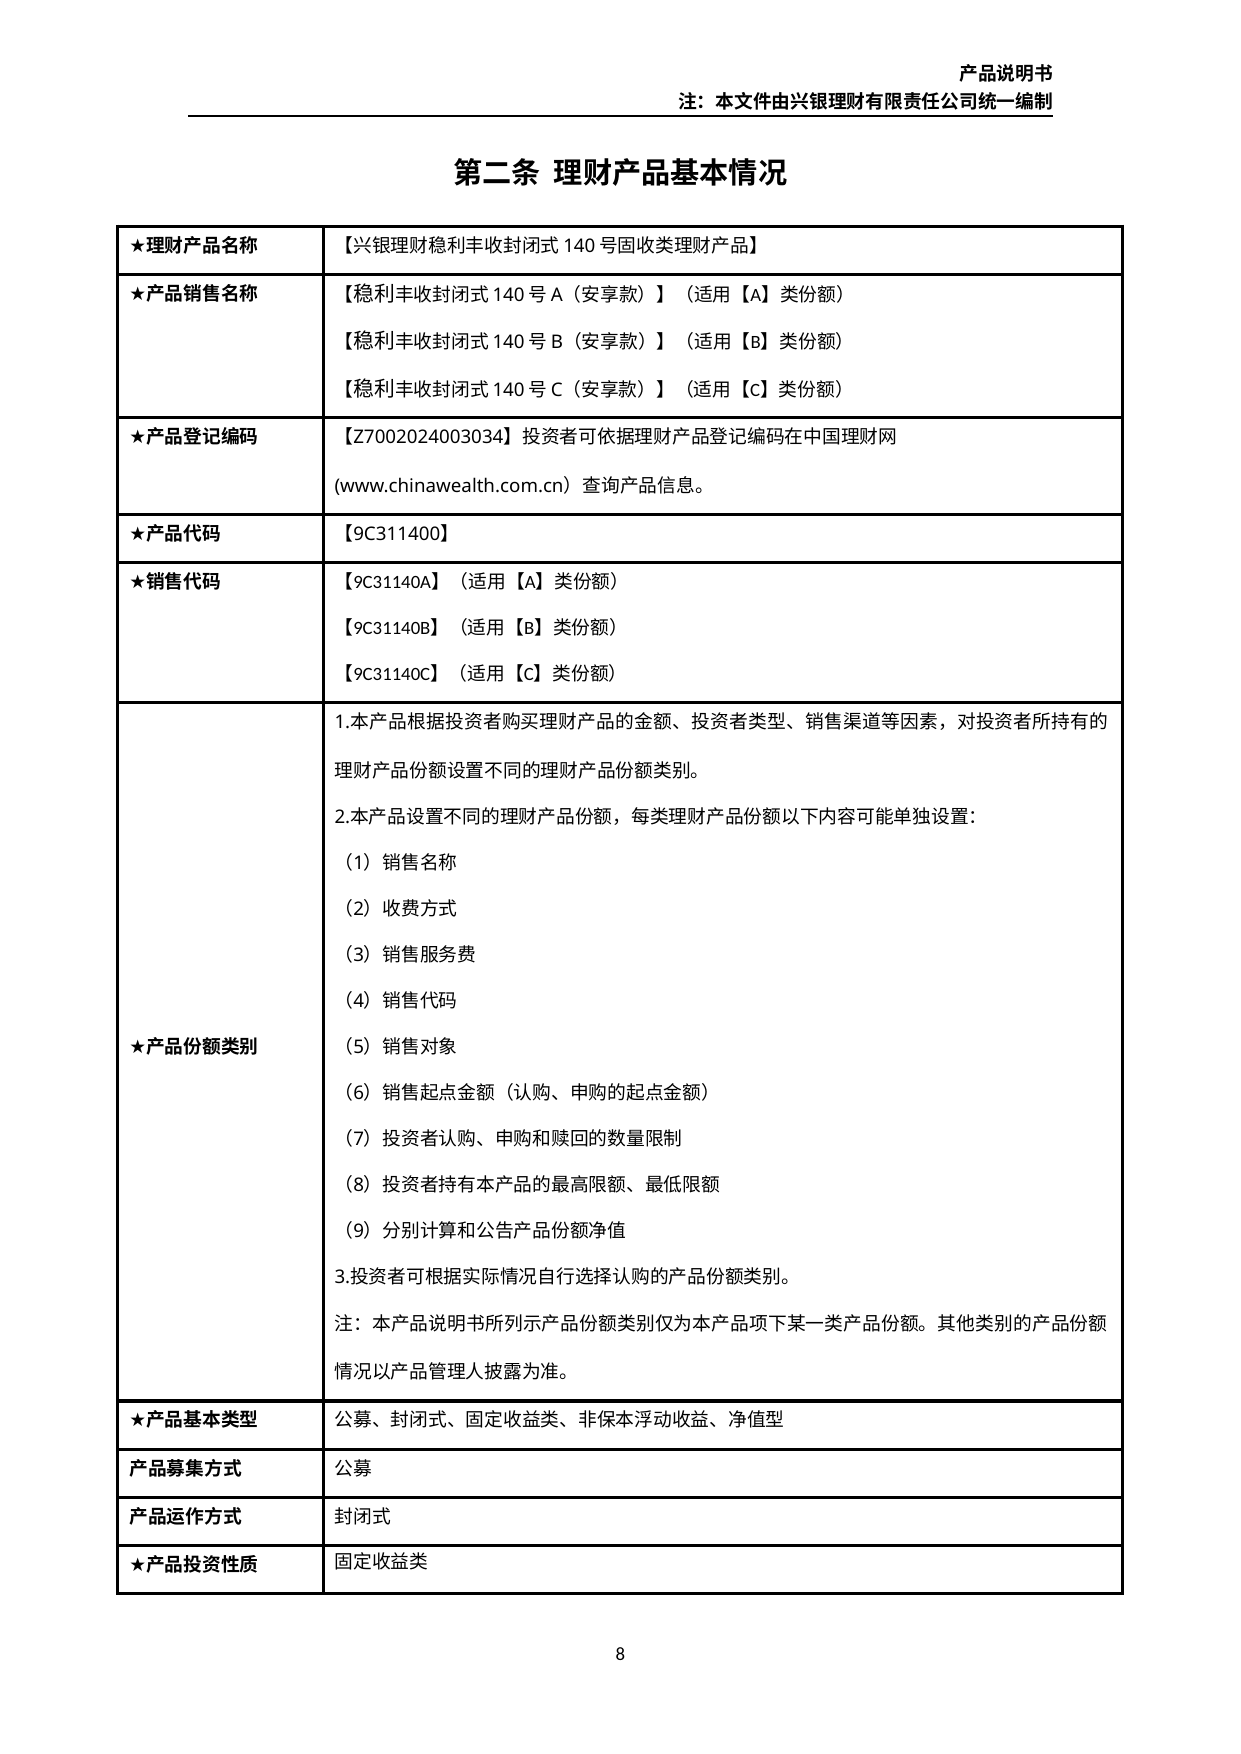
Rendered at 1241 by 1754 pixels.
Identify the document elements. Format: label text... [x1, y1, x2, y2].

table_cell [325, 1547, 1121, 1592]
table_cell ★产品基本类型 [119, 1403, 322, 1447]
table_cell 公募、封闭式、固定收益类、非保本浮动收益、净值型 [325, 1403, 1121, 1447]
table_cell 封闭式 [325, 1499, 1121, 1544]
table_cell 【9C31140A】（适用【A】类份额） 【9C31140B】（适用【B】类份额） 【9C31140C】（适用【C】类份额） [325, 564, 1121, 701]
table_cell 产品运作方式 [119, 1499, 322, 1544]
table_cell 【稳利丰收封闭式140号A（安享款）】（适用【A】类份额） 【稳利丰收封闭式140号B（安享款）】（适用【B】类份额） 【稳利丰收封闭式140号C（安享款）】（适用【C】类份额） [325, 276, 1121, 416]
table_cell 产品募集方式 [119, 1451, 322, 1496]
table_cell ★产品销售名称 [119, 276, 322, 416]
table_cell 【Z7002024003034】投资者可依据理财产品登记编码在中国理财网(www.chinawealth.com.cn）查询产品信息。 [325, 419, 1121, 513]
table_cell ★产品代码 [119, 516, 322, 561]
table_header ★理财产品名称 [119, 228, 322, 273]
table_cell 公募 [325, 1451, 1121, 1496]
table_cell ★产品登记编码 [119, 419, 322, 513]
table_cell ★销售代码 [119, 564, 322, 701]
table_cell 1.本产品根据投资者购买理财产品的金额、投资者类型、销售渠道等因素，对投资者所持有的理财产品份额设置不同的理财产品份额类别。 2.本产品设置不同的理财产品份额，每类理财产品份额以下内容可能单独设置： （1）销售名称 （2）收费方式 （3）销售服务费 （4）销售代码 （5）销售对象 （6）销售起点金额（认购、申购的起点金额） （7）投资者认购、申购和赎回的数量限制 （8）投资者持有本产品的最高限额、最低限额 （9）分别计算和公告产品份额净值 3.投资者可根据实际情况自行选择认购的产品份额类别。 注：本产品说明书所列示产品份额类别仅为本产品项下某一类产品份额。其他类别的产品份额情况以产品管理人披露为准。 [325, 704, 1121, 1399]
table_cell ★产品份额类别 [119, 704, 322, 1399]
table_cell 【9C311400】 [325, 516, 1121, 561]
subtitle 第二条 理财产品基本情况 [187, 138, 1053, 203]
table_cell ★产品投资性质 [119, 1547, 322, 1592]
table_header 【兴银理财稳利丰收封闭式140号固收类理财产品】 [325, 228, 1121, 273]
